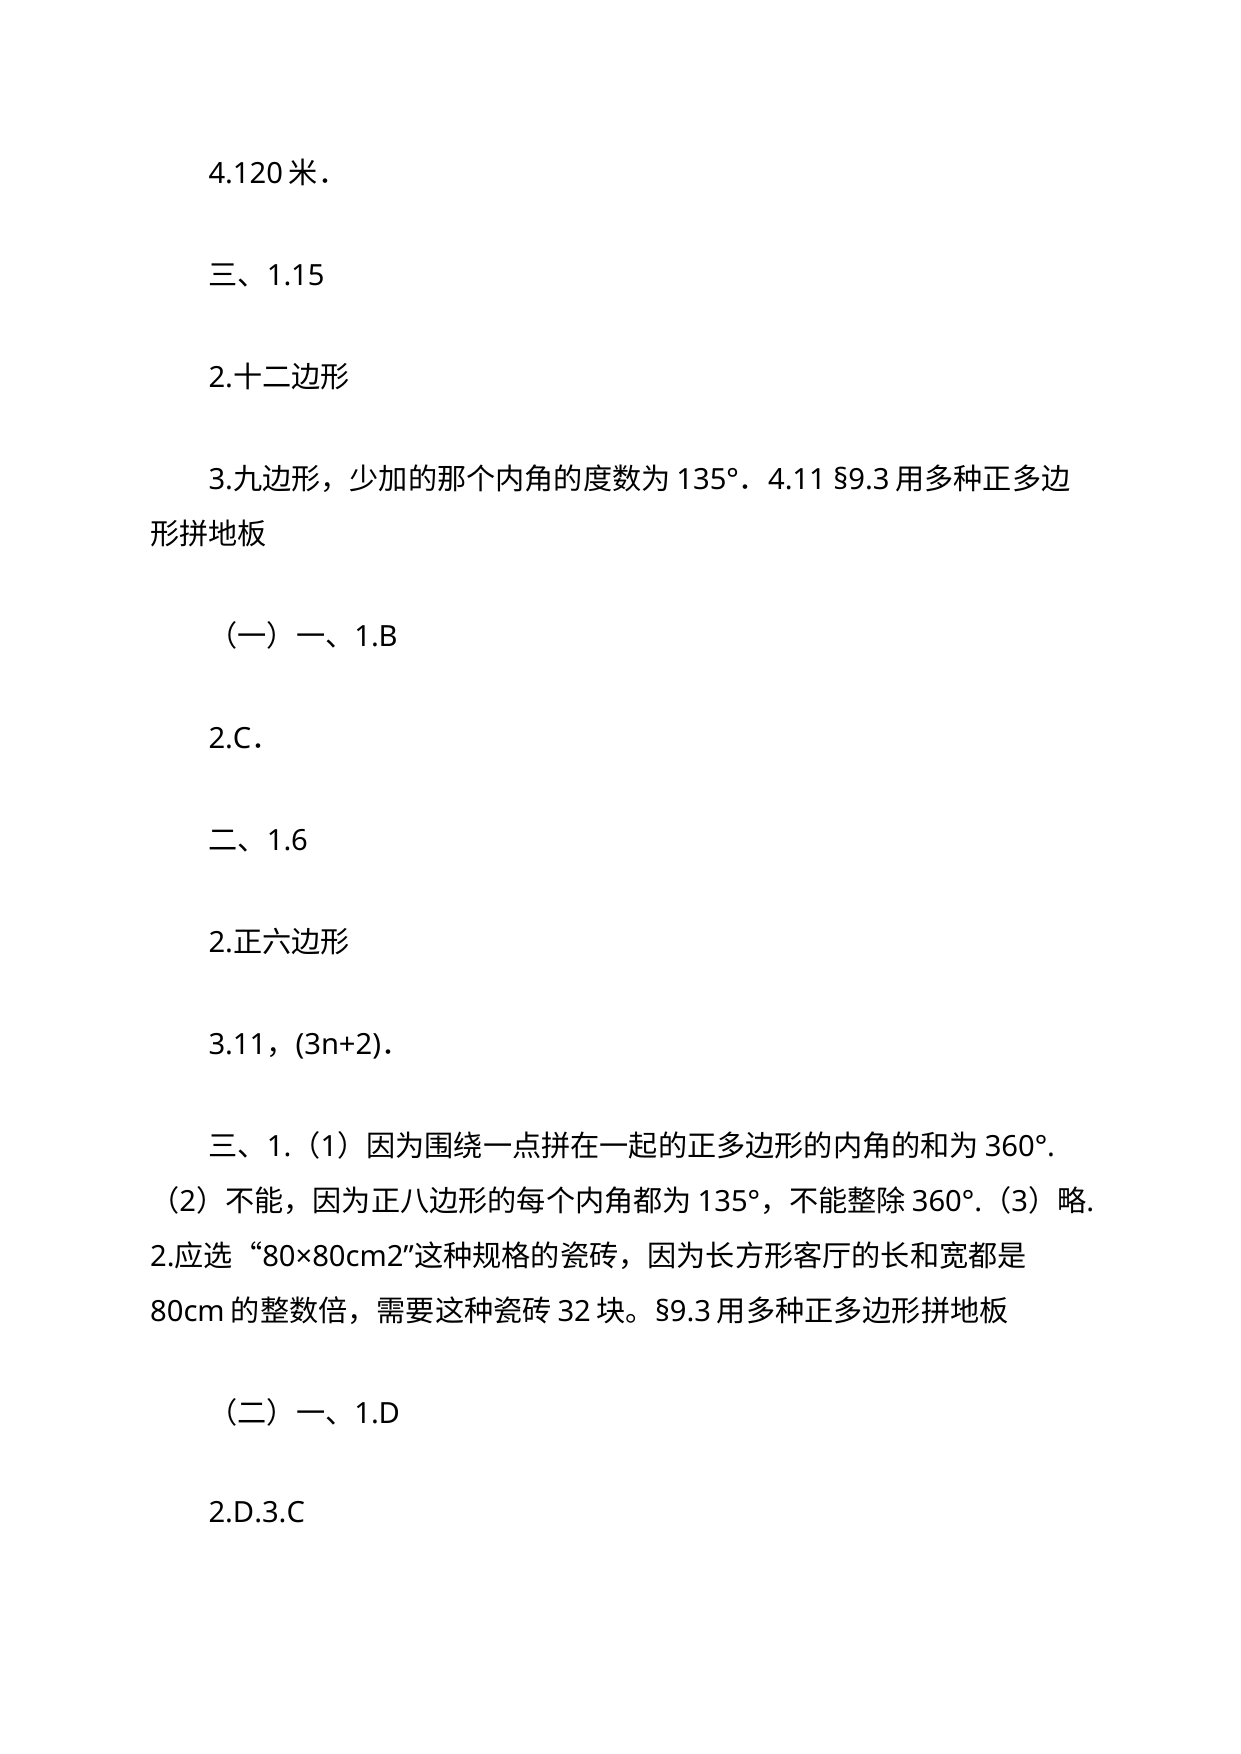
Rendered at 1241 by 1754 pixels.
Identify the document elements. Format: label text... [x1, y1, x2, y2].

text 3.九边形，少加的那个内角的度数为135°．4.11 §9.3用多种正多边形拼地板 [150, 456, 1090, 553]
text 2.正六边形 [150, 919, 1090, 961]
text 2.C． [150, 715, 1090, 757]
text 二、1.6 [150, 817, 1090, 859]
text 4.120米． [150, 150, 1090, 192]
text （一）一、1.B [150, 613, 1090, 655]
text （二）一、1.D [150, 1389, 1090, 1432]
text 三、1.15 [150, 252, 1090, 294]
text 2.十二边形 [150, 354, 1090, 396]
text 3.11，(3n+2)． [150, 1021, 1090, 1063]
text 2.D.3.C [150, 1492, 1090, 1531]
text 三、1.（1）因为围绕一点拼在一起的正多边形的内角的和为360°.（2）不能，因为正八边形的每个内角都为135°，不能整除360°.（3）略.2.应选“80×80cm2”这种规格的瓷砖，因为长方形客厅的长和宽都是80cm的整数倍，需要这种瓷砖32块。§9.3用多种正多边形拼地板 [150, 1123, 1090, 1330]
